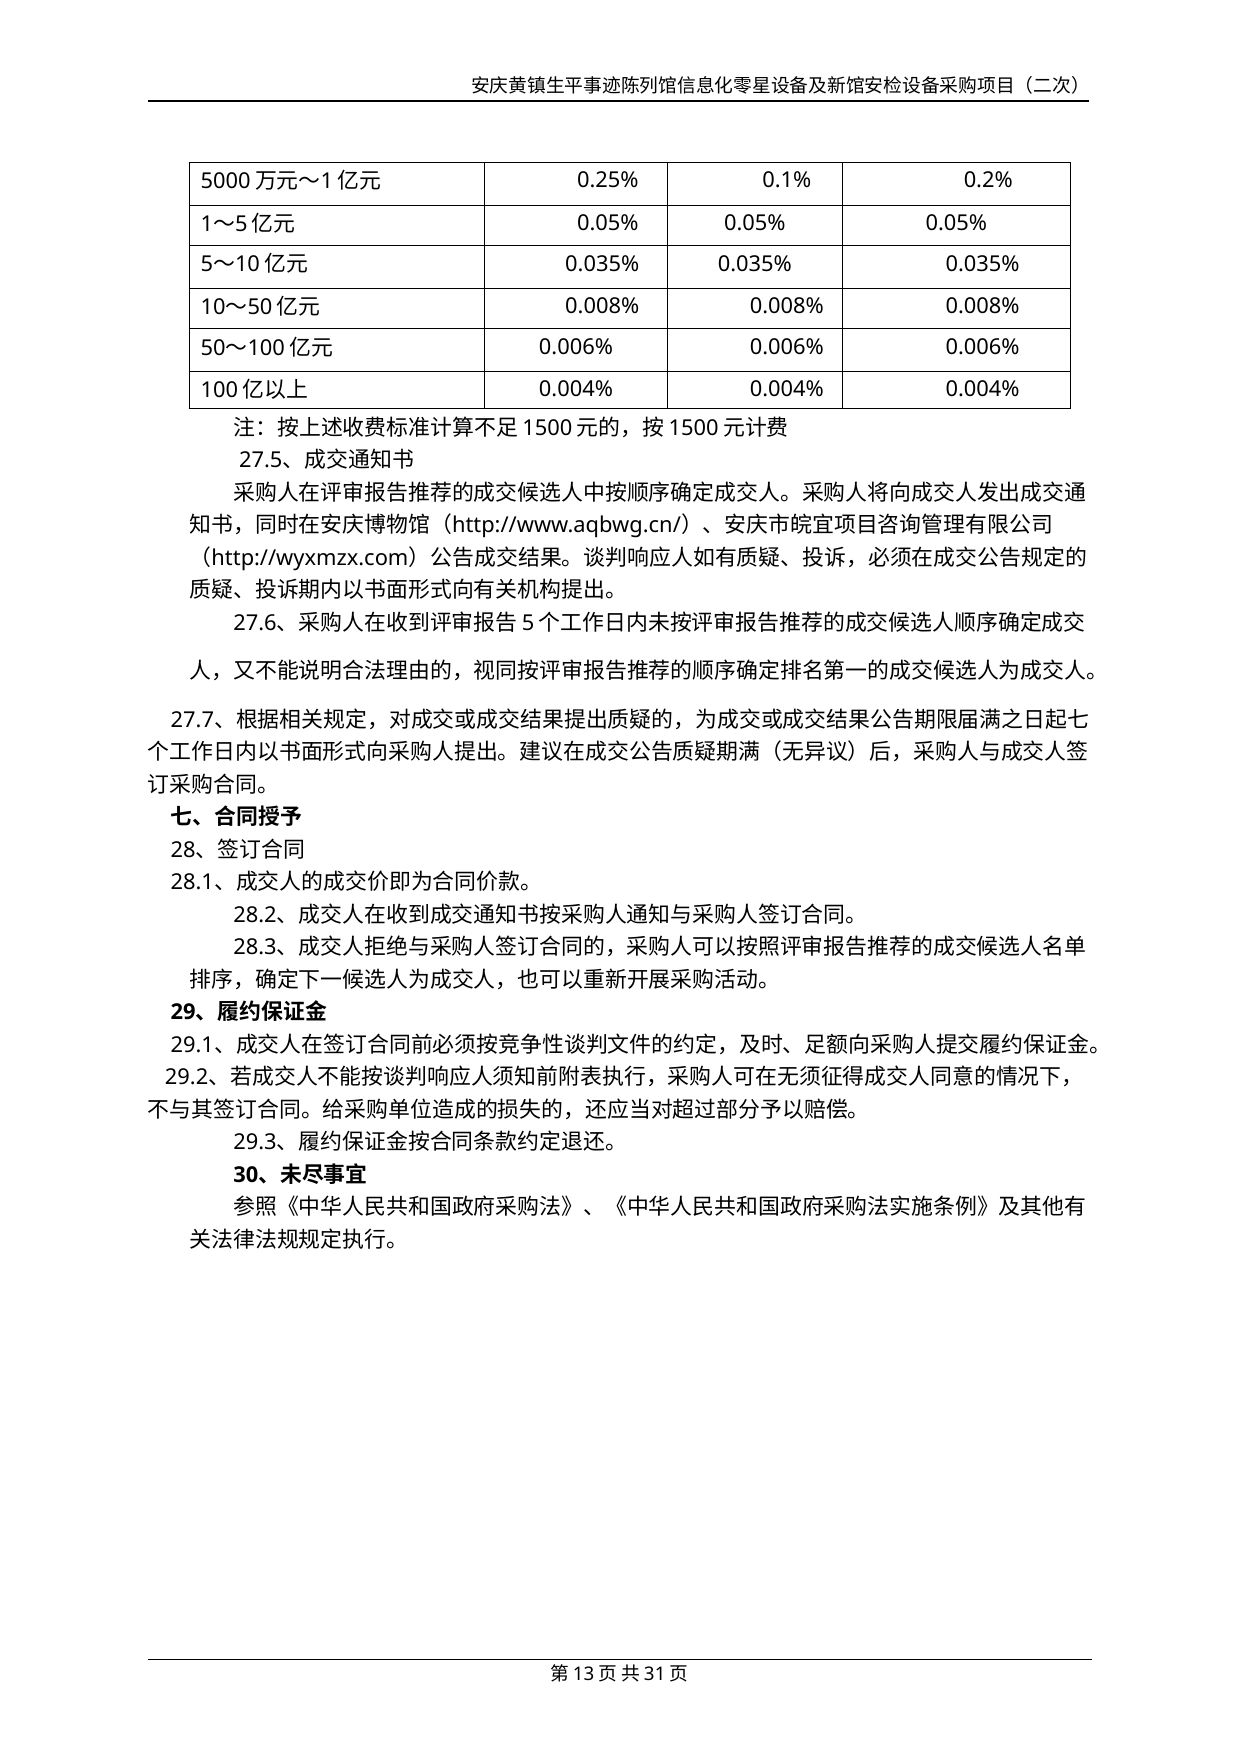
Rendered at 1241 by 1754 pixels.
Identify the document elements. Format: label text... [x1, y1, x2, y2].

table_cell 0.006% [668, 329, 842, 371]
table_cell 50～100亿元 [190, 329, 484, 371]
table_cell 0.05% [668, 206, 842, 245]
table_cell 5000万元～1亿元 [190, 163, 484, 204]
table_cell 10～50亿元 [190, 289, 484, 328]
text 28.3、成交人拒绝与采购人签订合同的，采购人可以按照评审报告推荐的成交候选人名单排序，确定下一候选人为成交人，也可以重新开展采购活动。 [189, 929, 1092, 994]
table_cell 0.006% [843, 329, 1070, 371]
text 28、签订合同 [148, 831, 1092, 864]
table_cell 0.008% [843, 289, 1070, 328]
table_cell 0.1% [668, 163, 842, 204]
table_cell 0.2% [843, 163, 1070, 204]
table_cell 0.035% [485, 246, 667, 288]
text 采购人在评审报告推荐的成交候选人中按顺序确定成交人。采购人将向成交人发出成交通知书，同时在安庆博物馆（http://www.aqbwg.cn/）、安庆市皖宜项目咨询管理有限公司（http://wyxmzx.com）公告成交结果。谈判响应人如有质疑、投诉，必须在成交公告规定的质疑、投诉期内以书面形式向有关机构提出。 [189, 474, 1092, 604]
table_cell 0.25% [485, 163, 667, 204]
table_cell 100亿以上 [190, 372, 484, 408]
text 参照《中华人民共和国政府采购法》、《中华人民共和国政府采购法实施条例》及其他有关法律法规规定执行。 [189, 1189, 1092, 1254]
table_cell 0.004% [485, 372, 667, 408]
table_cell 0.004% [843, 372, 1070, 408]
table_cell 5～10亿元 [190, 246, 484, 288]
text 注：按上述收费标准计算不足1500元的，按1500元计费 [189, 409, 1092, 442]
text 28.2、成交人在收到成交通知书按采购人通知与采购人签订合同。 [189, 896, 1092, 929]
text 27.6、采购人在收到评审报告5个工作日内未按评审报告推荐的成交候选人顺序确定成交人，又不能说明合法理由的，视同按评审报告推荐的顺序确定排名第一的成交候选人为成交人。 [189, 604, 1092, 686]
table_cell 0.008% [485, 289, 667, 328]
table_cell 0.05% [843, 206, 1070, 245]
table_cell 0.035% [668, 246, 842, 288]
text 27.5、成交通知书 [189, 442, 1092, 474]
text 29.1、成交人在签订合同前必须按竞争性谈判文件的约定，及时、足额向采购人提交履约保证金。 [148, 1026, 1092, 1059]
table_cell 0.035% [843, 246, 1070, 288]
text 30、未尽事宜 [189, 1156, 1092, 1189]
text 27.7、根据相关规定，对成交或成交结果提出质疑的，为成交或成交结果公告期限届满之日起七个工作日内以书面形式向采购人提出。建议在成交公告质疑期满（无异议）后，采购人与成交人签订采购合同。 [148, 701, 1092, 799]
table_cell 0.05% [485, 206, 667, 245]
text 29.2、若成交人不能按谈判响应人须知前附表执行，采购人可在无须征得成交人同意的情况下，不与其签订合同。给采购单位造成的损失的，还应当对超过部分予以赔偿。 [148, 1059, 1092, 1124]
table_cell 0.006% [485, 329, 667, 371]
text 28.1、成交人的成交价即为合同价款。 [148, 864, 1092, 896]
table_cell 0.008% [668, 289, 842, 328]
text 七、合同授予 [148, 799, 1092, 831]
table_cell 1～5亿元 [190, 206, 484, 245]
text 29、履约保证金 [148, 994, 1092, 1026]
text 29.3、履约保证金按合同条款约定退还。 [189, 1124, 1092, 1156]
table_cell 0.004% [668, 372, 842, 408]
